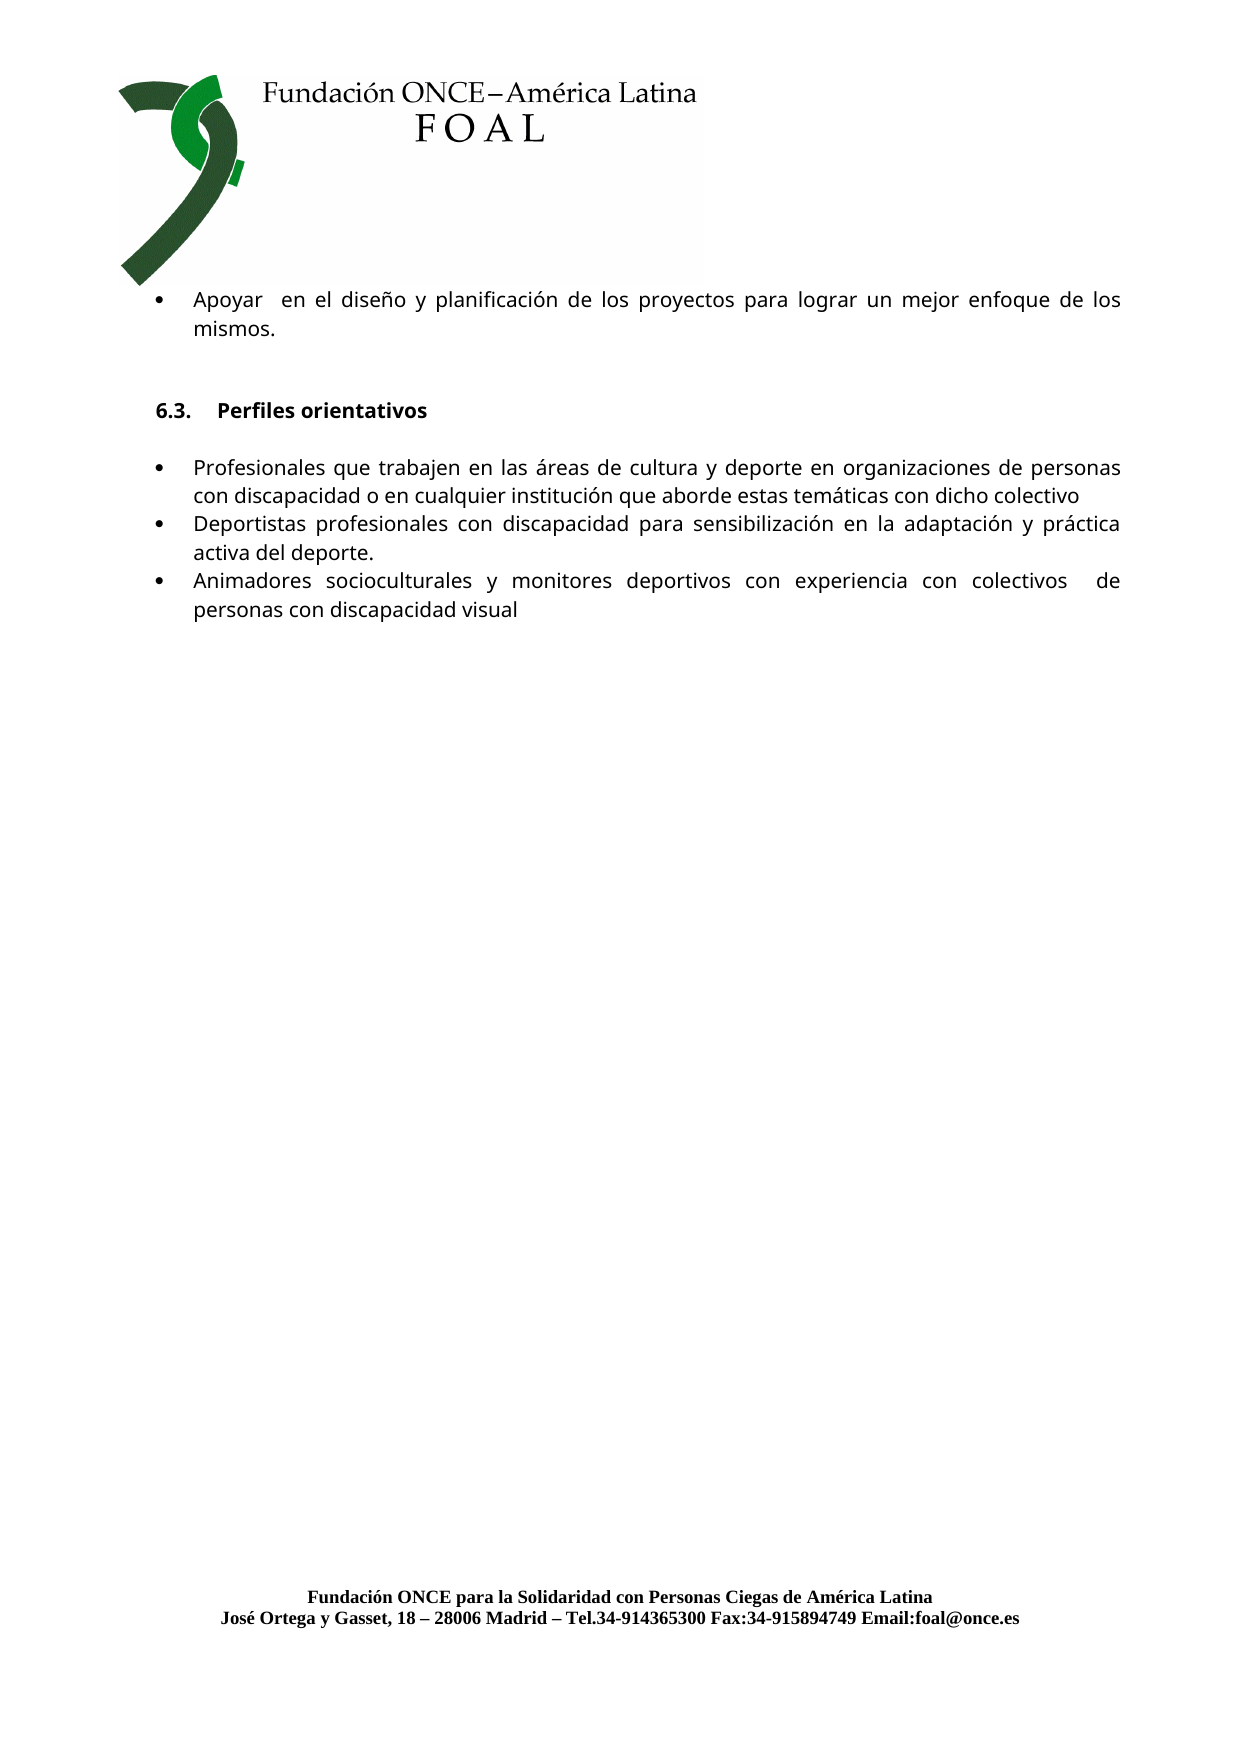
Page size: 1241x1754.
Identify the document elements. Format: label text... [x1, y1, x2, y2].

list Animadores socioculturales y monitores deportivos con experiencia con colectivos de personas con discapacidad visual [156, 566, 1122, 623]
picture [118, 75, 704, 286]
list Profesionales que trabajen en las áreas de cultura y deporte en organizaciones de personas con discapacidad o en cualquier institución que aborde estas temáticas con dicho colectivo [156, 453, 1122, 509]
list Deportistas profesionales con discapacidad para sensibilización en la adaptación y práctica activa del deporte. [156, 509, 1122, 566]
list Apoyar en el diseño y planificación de los proyectos para lograr un mejor enfoque de los mismos. [156, 285, 1122, 342]
list Perfiles orientativos [156, 396, 1122, 424]
